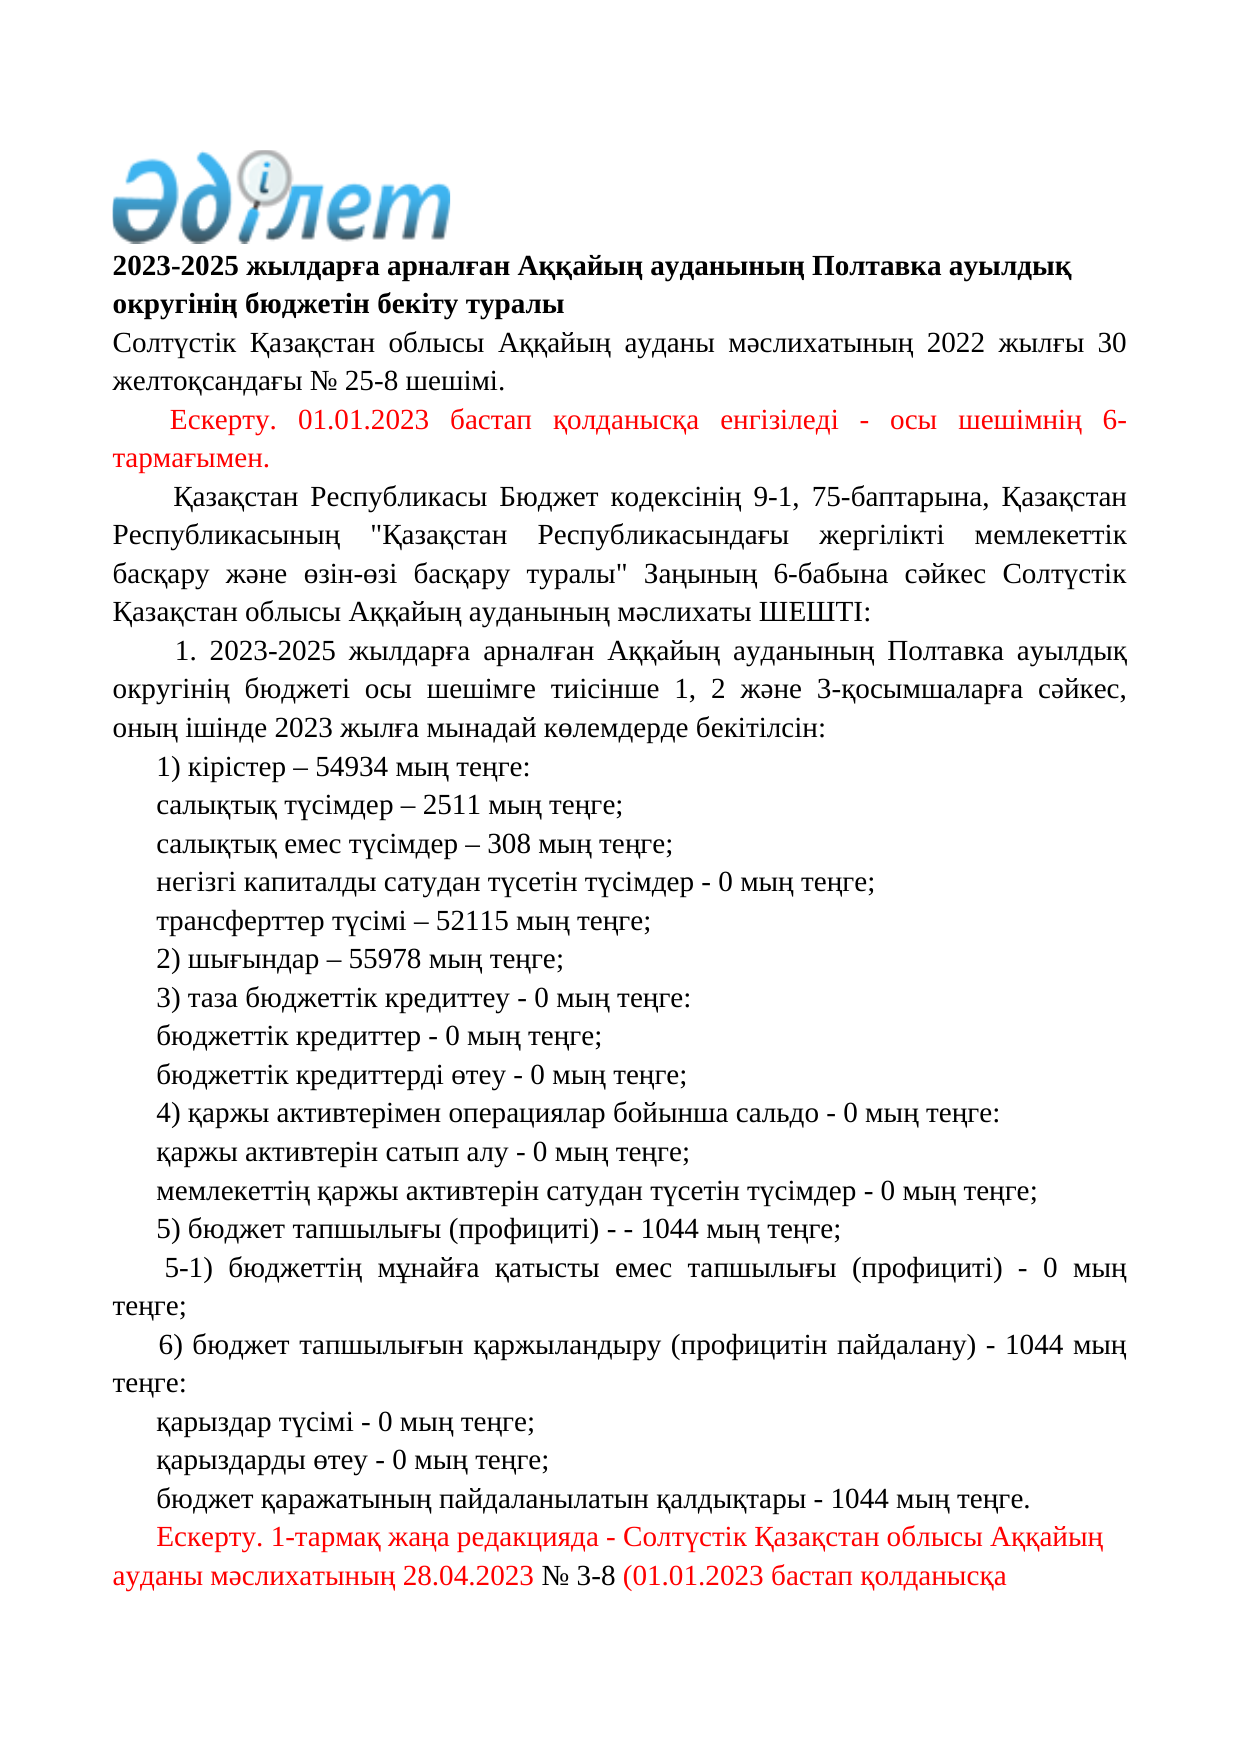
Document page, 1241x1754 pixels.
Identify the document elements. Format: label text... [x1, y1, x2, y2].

text салықтық емес түсімдер – 308 мың теңге; [112, 826, 1128, 859]
text салықтық түсімдер – 2511 мың теңге; [112, 787, 1128, 821]
text 2023-2025 жылдарға арналған Аққайың ауданының Полтавка ауылдық округінің бюджетін бекіту туралы [112, 248, 1128, 320]
text 6) бюджет тапшылығын қаржыландыру (профицитін пайдалану) - 1044 мың теңге: [112, 1327, 1128, 1399]
text негізгі капиталды сатудан түсетін түсімдер - 0 мың теңге; [112, 864, 1128, 898]
text Ескерту. 01.01.2023 бастап қолданысқа енгізіледі - осы шешімнің 6-тармағымен. [112, 402, 1128, 474]
text мемлекеттің қаржы активтерін сатудан түсетін түсімдер - 0 мың теңге; [112, 1173, 1128, 1206]
text 1. 2023-2025 жылдарға арналған Аққайың ауданының Полтавка ауылдық округінің бюджеті осы шешімге тиісінше 1, 2 және 3-қосымшаларға сәйкес, оның ішінде 2023 жылға мынадай көлемдерде бекітілсін: [112, 633, 1128, 744]
text 5-1) бюджеттің мұнайға қатысты емес тапшылығы (профициті) - 0 мың теңге; [112, 1250, 1128, 1322]
picture [112, 150, 451, 244]
text 5) бюджет тапшылығы (профициті) - - 1044 мың теңге; [112, 1211, 1128, 1245]
text бюджеттік кредиттерді өтеу - 0 мың теңге; [112, 1057, 1128, 1091]
text бюджет қаражатының пайдаланылатын қалдықтары - 1044 мың теңге. [112, 1481, 1128, 1514]
text қарыздарды өтеу - 0 мың теңге; [112, 1442, 1128, 1476]
text Солтүстік Қазақстан облысы Аққайың ауданы мәслихатының 2022 жылғы 30 желтоқсандағы № 25-8 шешімі. [112, 325, 1128, 397]
text 1) кірістер – 54934 мың теңге: [112, 749, 1128, 782]
text Қазақстан Республикасы Бюджет кодексінің 9-1, 75-баптарына, Қазақстан Республикасының "Қазақстан Республикасындағы жергілікті мемлекеттік басқару және өзін-өзі басқару туралы" Заңының 6-бабына сәйкес Солтүстік Қазақстан облысы Аққайың ауданының мәслихаты ШЕШТІ: [112, 479, 1128, 628]
text қаржы активтерін сатып алу - 0 мың теңге; [112, 1134, 1128, 1168]
text 4) қаржы активтерімен операциялар бойынша сальдо - 0 мың теңге: [112, 1096, 1128, 1129]
text қарыздар түсімі - 0 мың теңге; [112, 1404, 1128, 1437]
text бюджеттік кредиттер - 0 мың теңге; [112, 1018, 1128, 1052]
text 3) таза бюджеттік кредиттеу - 0 мың теңге: [112, 980, 1128, 1013]
text трансферттер түсімі – 52115 мың теңге; [112, 903, 1128, 936]
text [112, 1519, 1128, 1592]
text 2) шығындар – 55978 мың теңге; [112, 941, 1128, 975]
